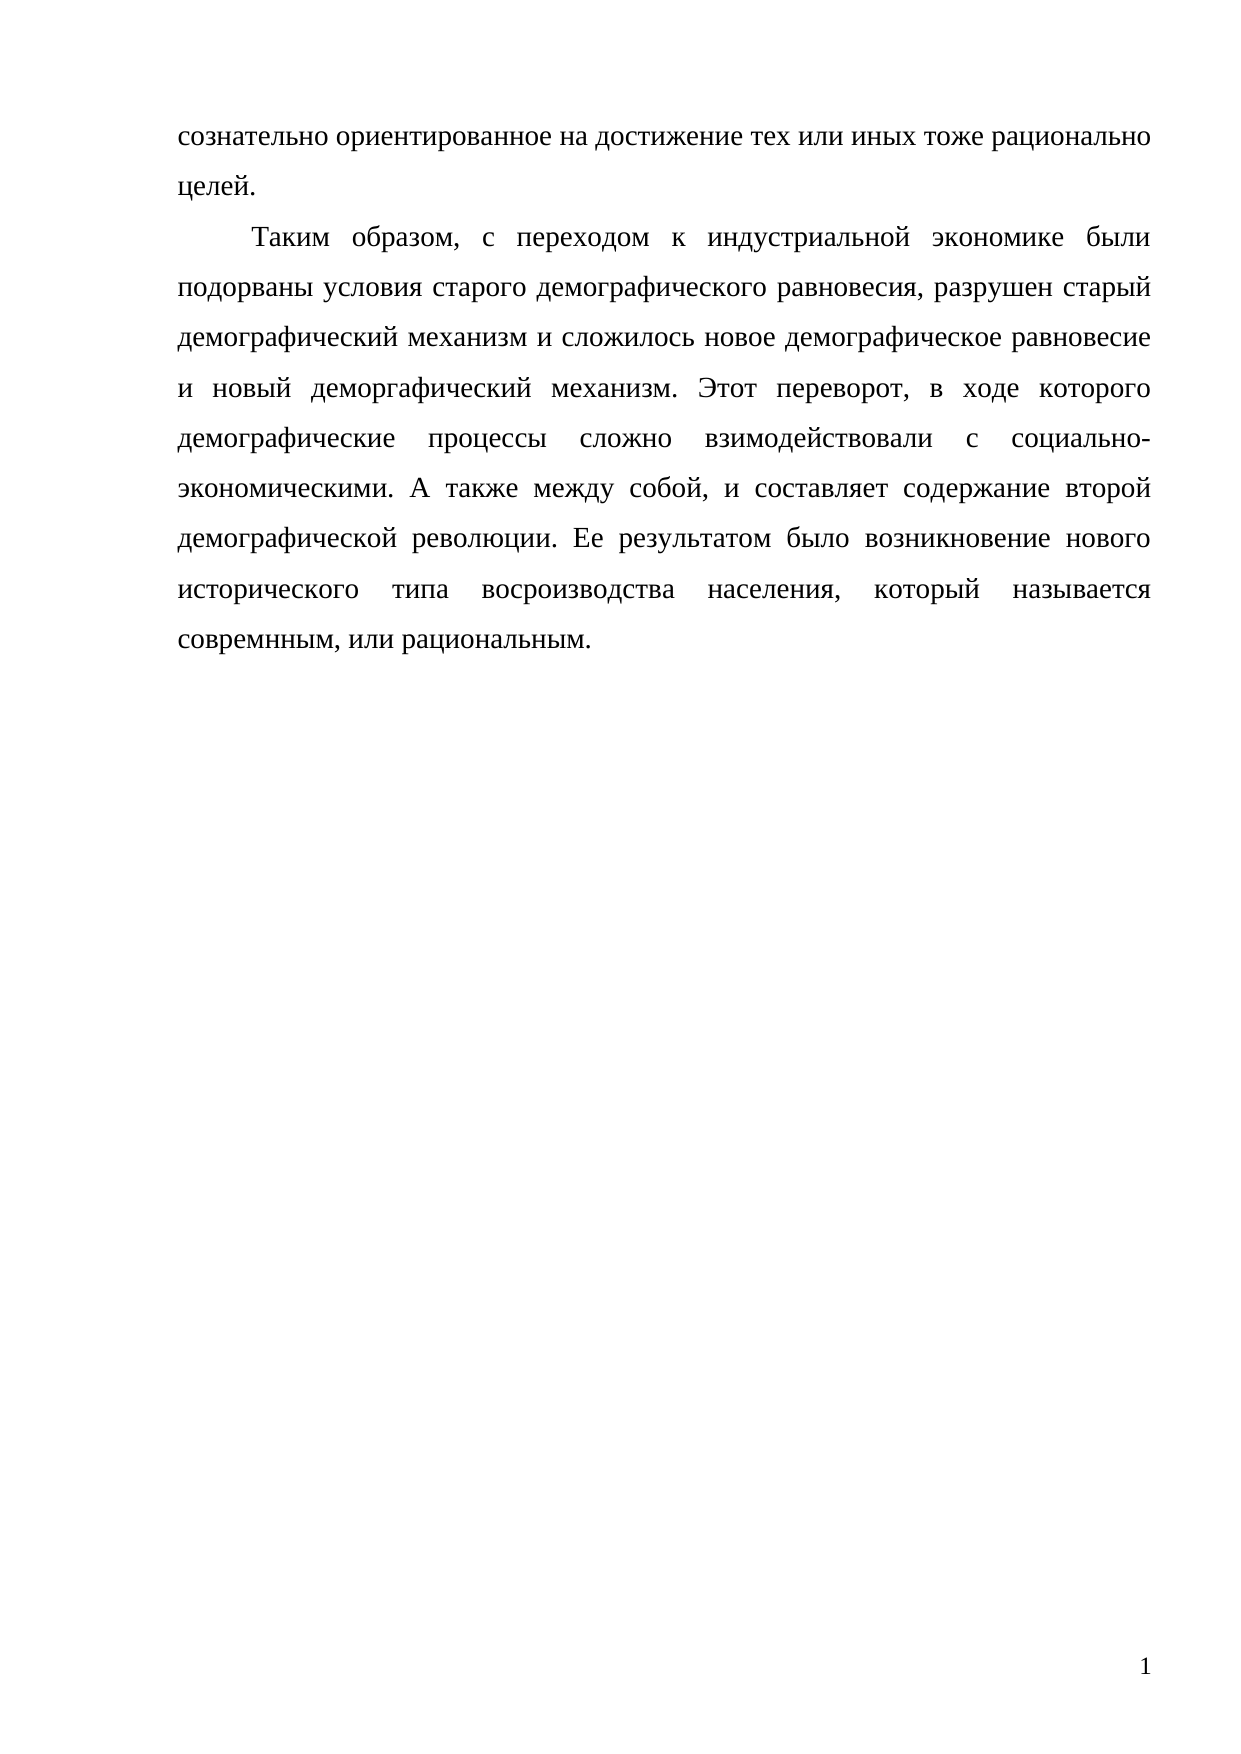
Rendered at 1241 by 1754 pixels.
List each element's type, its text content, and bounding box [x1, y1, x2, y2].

text Таким образом, с переходом к индустриальной экономике были подорваны условия старого демографического равновесия, разрушен старый демографический механизм и сложилось новое демографическое равновесие и новый деморгафический механизм. Этот переворот, в ходе которого демографические процессы сложно взимодействовали с социально-экономическими. А также между собой, и составляет содержание второй демографической революции. Ее результатом было возникновение нового исторического типа восроизводства населения, который называется совремнным, или рациональным. [177, 219, 1152, 655]
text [177, 118, 1152, 202]
